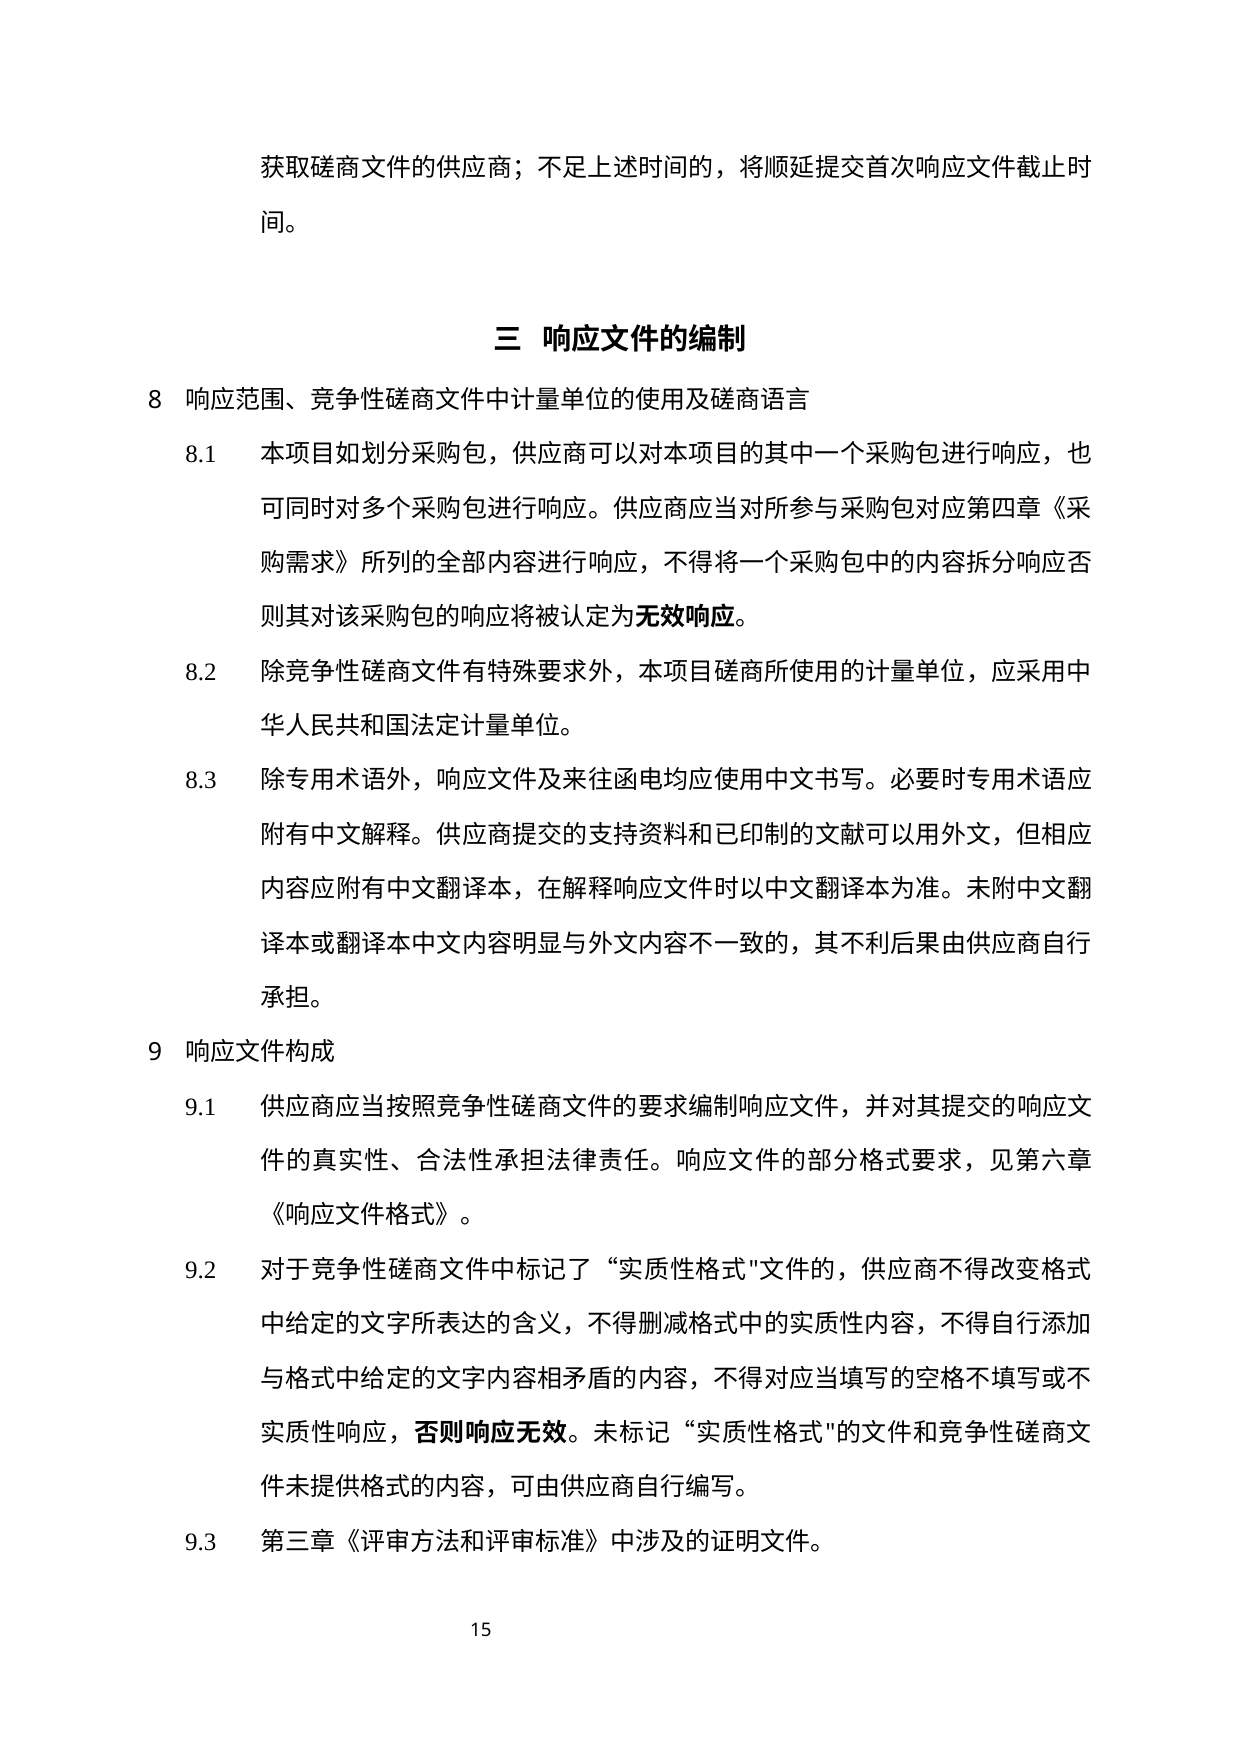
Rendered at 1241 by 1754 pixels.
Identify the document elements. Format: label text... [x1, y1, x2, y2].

list 响应文件构成 [148, 1032, 1093, 1068]
subtitle 三 响应文件的编制 [148, 316, 1093, 358]
list 除竞争性磋商文件有特殊要求外，本项目磋商所使用的计量单位，应采用中华人民共和国法定计量单位。 [185, 651, 1093, 742]
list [185, 148, 1093, 238]
list 除专用术语外，响应文件及来往函电均应使用中文书写。必要时专用术语应附有中文解释。供应商提交的支持资料和已印制的文献可以用外文，但相应内容应附有中文翻译本，在解释响应文件时以中文翻译本为准。未附中文翻译本或翻译本中文内容明显与外文内容不一致的，其不利后果由供应商自行承担。 [185, 760, 1093, 1014]
list 第三章《评审方法和评审标准》中涉及的证明文件。 [185, 1521, 1093, 1557]
list 响应范围、竞争性磋商文件中计量单位的使用及磋商语言 [148, 379, 1093, 416]
list 供应商应当按照竞争性磋商文件的要求编制响应文件，并对其提交的响应文件的真实性、合法性承担法律责任。响应文件的部分格式要求，见第六章《响应文件格式》。 [185, 1086, 1093, 1231]
list 对于竞争性磋商文件中标记了“实质性格式"文件的，供应商不得改变格式中给定的文字所表达的含义，不得删减格式中的实质性内容，不得自行添加与格式中给定的文字内容相矛盾的内容，不得对应当填写的空格不填写或不实质性响应，否则响应无效。未标记“实质性格式"的文件和竞争性磋商文件未提供格式的内容，可由供应商自行编写。 [185, 1249, 1093, 1503]
list 本项目如划分采购包，供应商可以对本项目的其中一个采购包进行响应，也可同时对多个采购包进行响应。供应商应当对所参与采购包对应第四章《采购需求》所列的全部内容进行响应，不得将一个采购包中的内容拆分响应否则其对该采购包的响应将被认定为无效响应。 [185, 434, 1093, 633]
